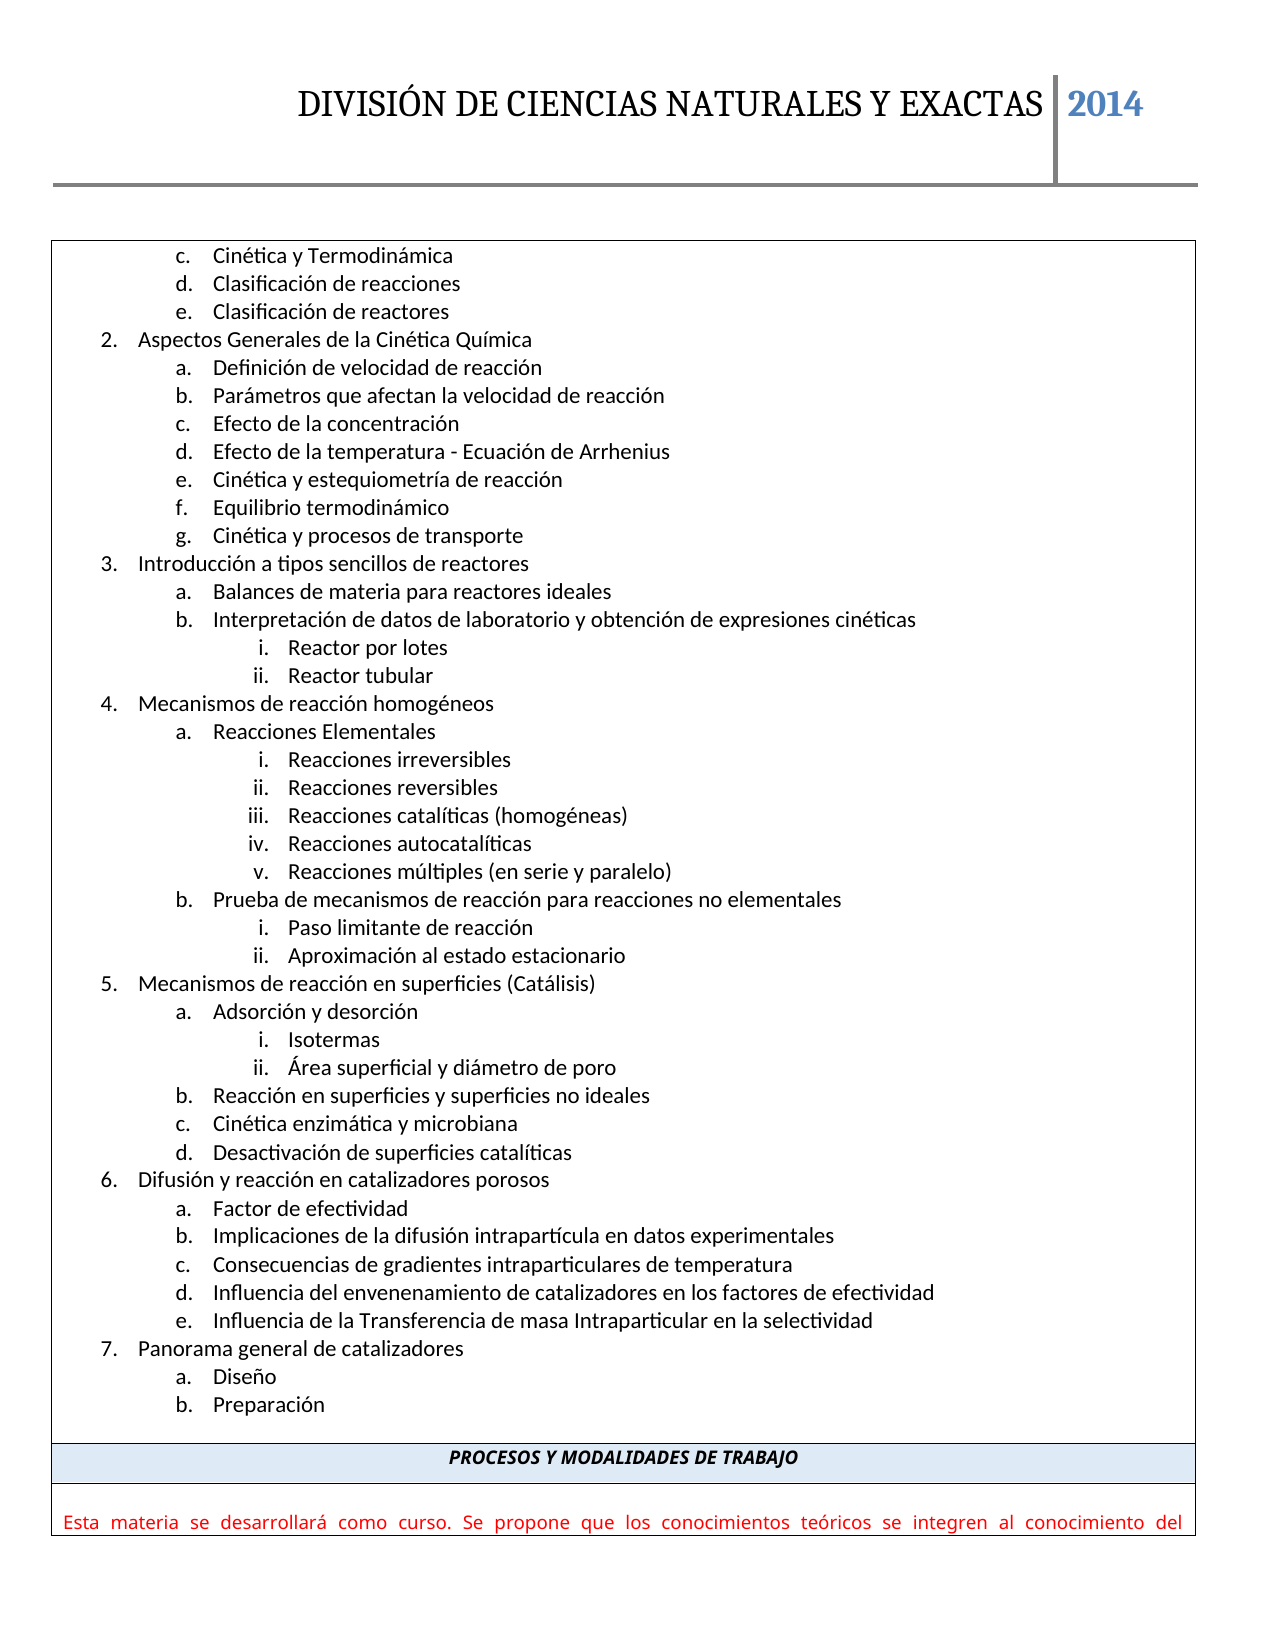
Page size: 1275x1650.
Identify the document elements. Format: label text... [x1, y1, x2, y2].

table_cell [52, 241, 1195, 1443]
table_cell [52, 1484, 1195, 1534]
table_cell PROCESOS Y MODALIDADES DE TRABAJO [52, 1444, 1195, 1482]
